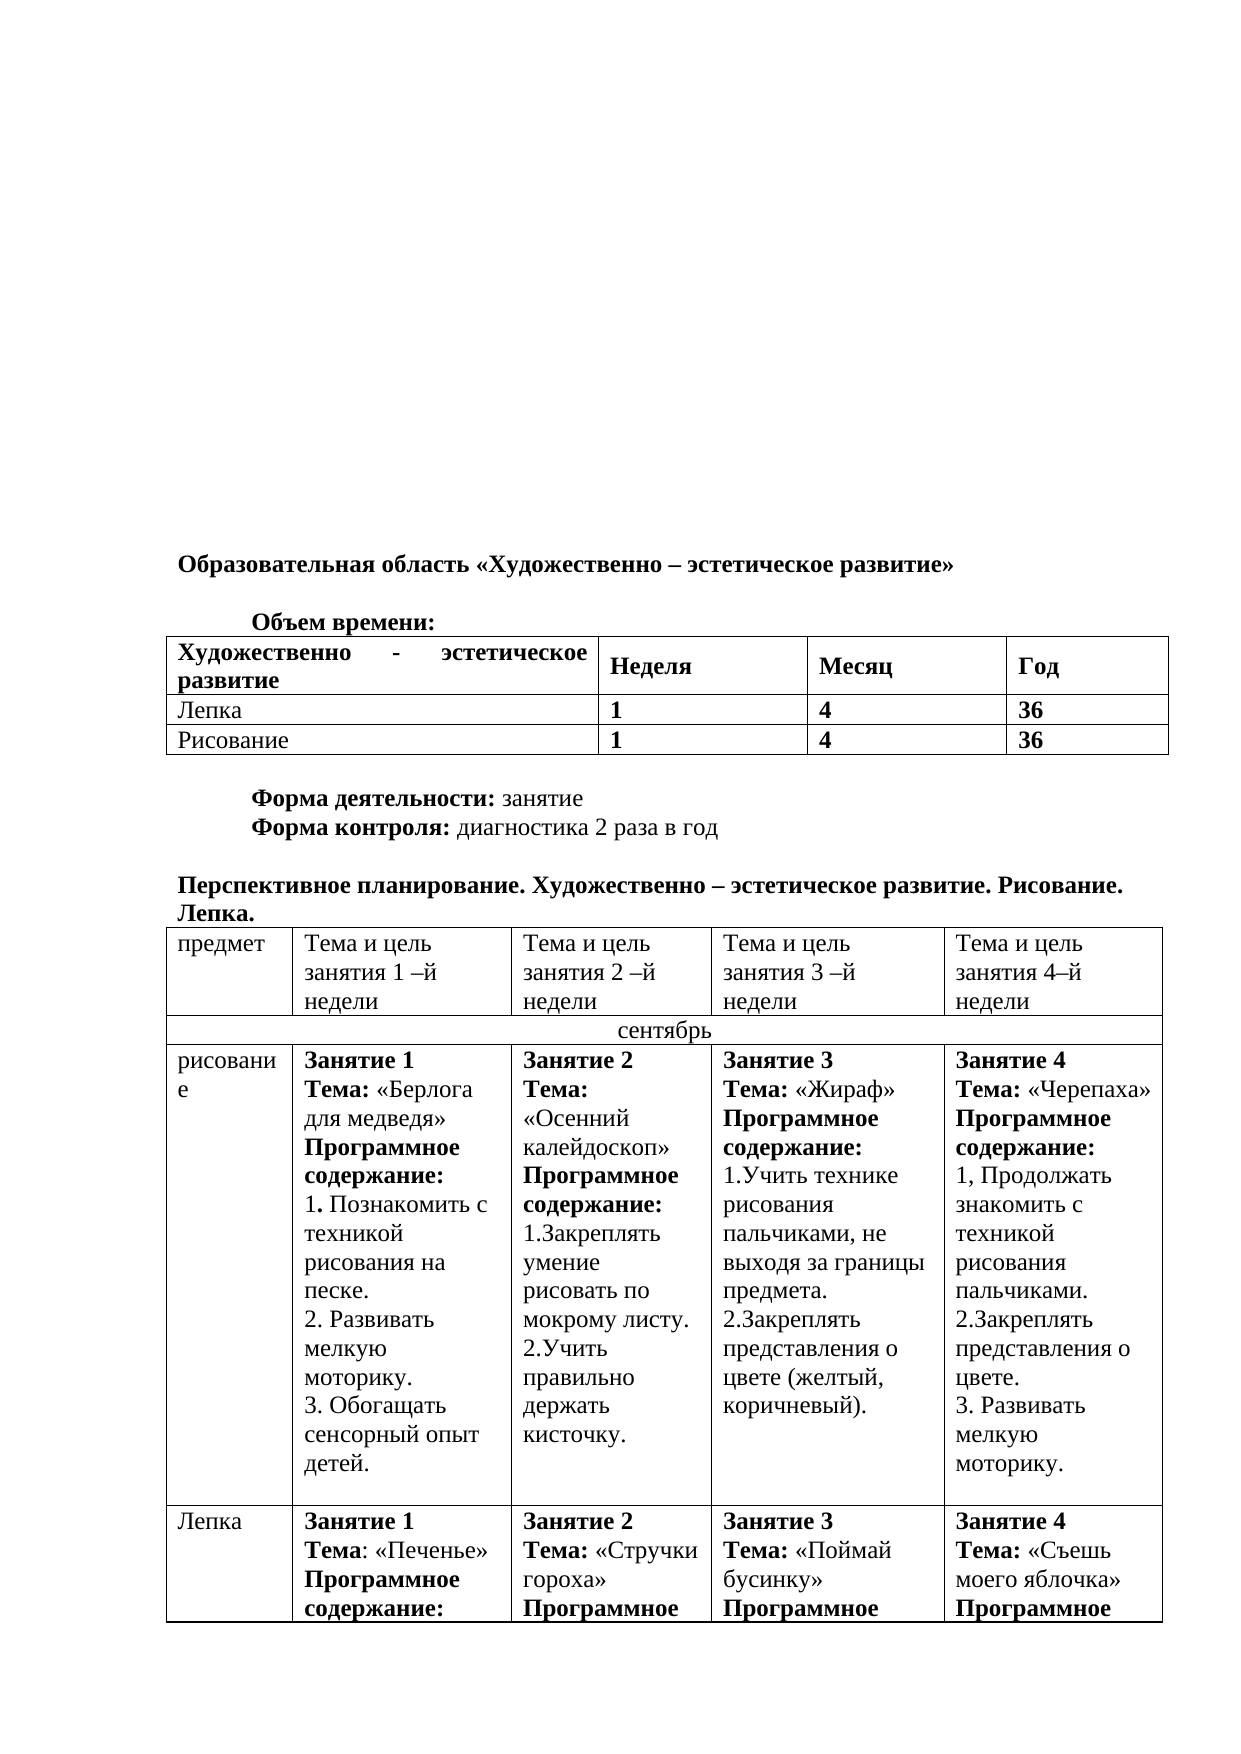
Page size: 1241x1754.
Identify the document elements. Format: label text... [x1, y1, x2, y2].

text Форма контроля: диагностика 2 раза в год [177, 812, 1152, 841]
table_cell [512, 1506, 711, 1621]
table_cell Занятие 1 Тема: «Берлога для медведя» Программное содержание: 1. Познакомить с техникой рисования на песке. 2. Развивать мелкую моторику. 3. Обогащать сенсорный опыт детей. [293, 1045, 511, 1505]
table_header Тема и цель занятия 3 –й недели [712, 928, 944, 1014]
table_cell сентябрь [167, 1016, 1162, 1044]
table_cell 4 [808, 695, 1006, 724]
table_cell 36 [1007, 725, 1168, 754]
table_header Месяц [808, 637, 1006, 694]
table_cell 1 [599, 725, 807, 754]
text Образовательная область «Художественно – эстетическое развитие» [177, 549, 1152, 578]
table_cell Занятие 4 Тема: «Черепаха» Программное содержание: 1, Продолжать знакомить с техникой рисования пальчиками. 2.Закреплять представления о цвете. 3. Развивать мелкую моторику. [945, 1045, 1162, 1505]
table_header Тема и цель занятия 1 –й недели [293, 928, 511, 1014]
table_cell 1 [599, 695, 807, 724]
table_cell рисование [167, 1045, 292, 1505]
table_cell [712, 1506, 944, 1621]
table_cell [945, 1506, 1162, 1621]
table_header Неделя [599, 637, 807, 694]
table_header Тема и цель занятия 2 –й недели [512, 928, 711, 1014]
table_header Тема и цель занятия 4–й недели [945, 928, 1162, 1014]
table_cell Занятие 3 Тема: «Жираф» Программное содержание: 1.Учить технике рисования пальчиками, не выходя за границы предмета. 2.Закреплять представления о цвете (желтый, коричневый). [712, 1045, 944, 1505]
text Объем времени: [177, 607, 1152, 636]
table_cell Лепка [167, 1506, 292, 1621]
table_cell Лепка [167, 695, 598, 724]
table_header Художественно - эстетическое развитие [167, 637, 598, 694]
table_header предмет [167, 928, 292, 1014]
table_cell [293, 1506, 511, 1621]
table_cell 36 [1007, 695, 1168, 724]
table_header Год [1007, 637, 1168, 694]
table_cell Рисование [167, 725, 598, 754]
table_cell Занятие 2 Тема: «Осенний калейдоскоп» Программное содержание: 1.Закреплять умение рисовать по мокрому листу. 2.Учить правильно держать кисточку. [512, 1045, 711, 1505]
text Перспективное планирование. Художественно – эстетическое развитие. Рисование. Лепка. [177, 870, 1152, 927]
text Форма деятельности: занятие [177, 783, 1152, 812]
table_cell 4 [808, 725, 1006, 754]
